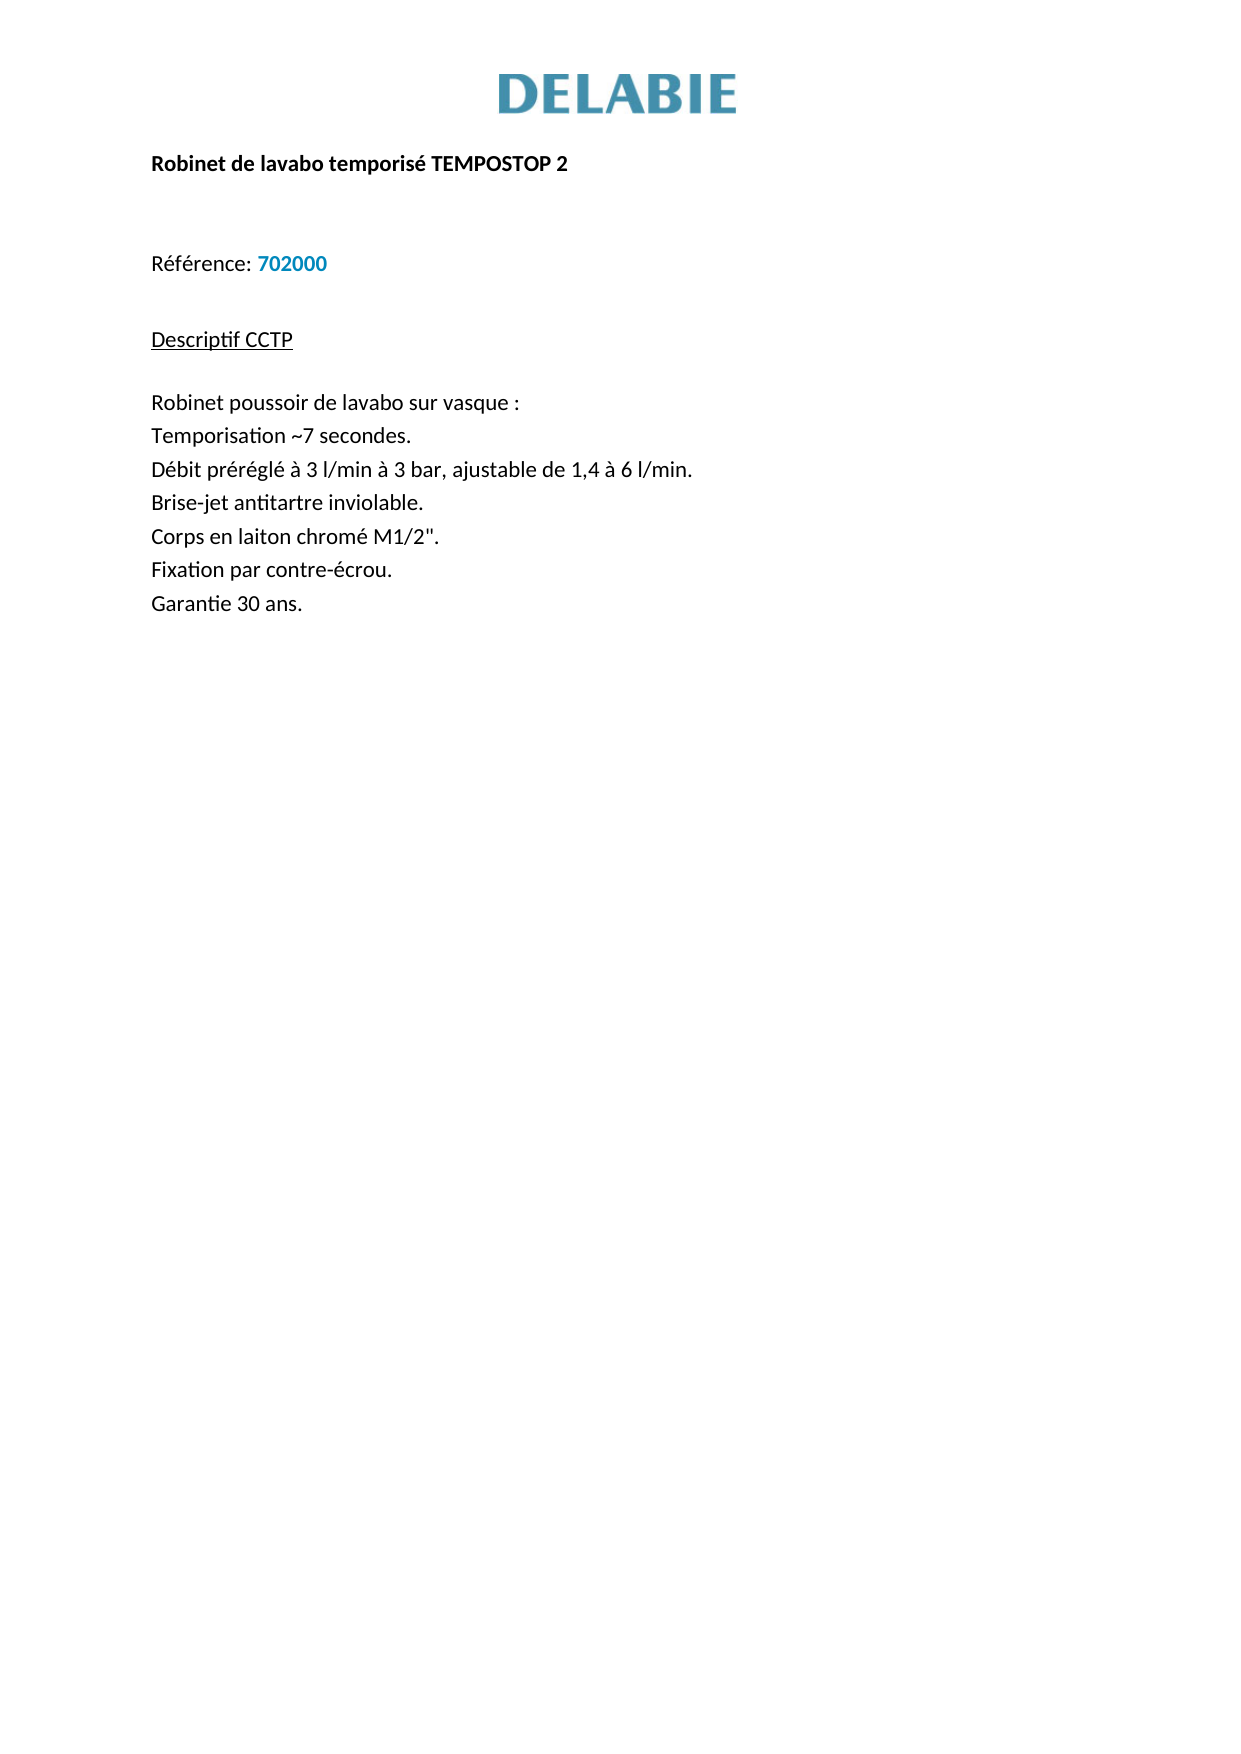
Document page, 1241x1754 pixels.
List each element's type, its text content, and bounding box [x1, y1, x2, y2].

text Descriptif CCTP [151, 325, 1084, 353]
text Garantie 30 ans. [151, 589, 1084, 617]
text Référence: 702000 [151, 249, 1084, 277]
text Robinet poussoir de lavabo sur vasque : [151, 388, 1084, 416]
text Corps en laiton chromé M1/2". [151, 522, 1084, 550]
text Robinet de lavabo temporisé TEMPOSTOP 2 [151, 149, 1084, 177]
text Débit préréglé à 3 l/min à 3 bar, ajustable de 1,4 à 6 l/min. [151, 455, 1084, 483]
text Brise-jet antitartre inviolable. [151, 488, 1084, 517]
text Fixation par contre-écrou. [151, 556, 1084, 584]
text Temporisation ~7 secondes. [151, 421, 1084, 449]
picture [497, 74, 738, 114]
